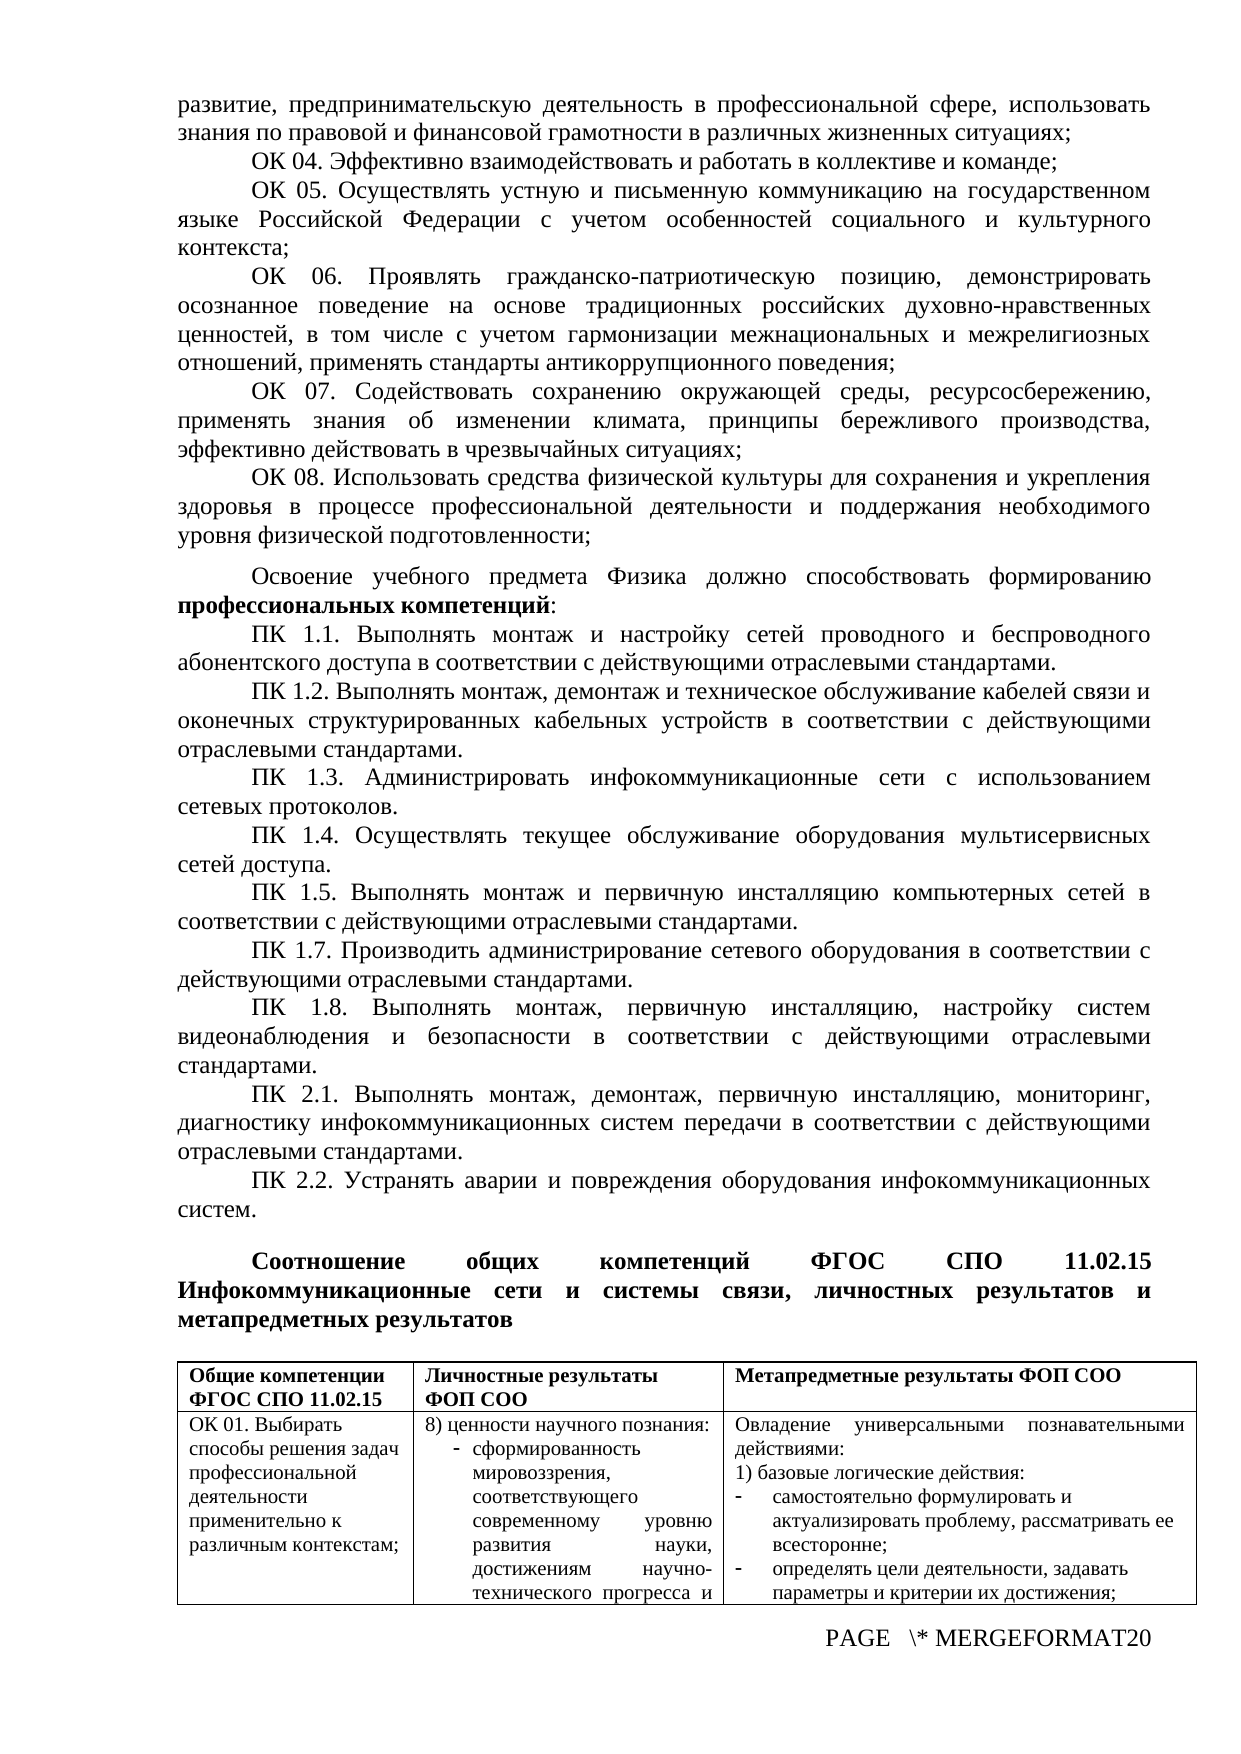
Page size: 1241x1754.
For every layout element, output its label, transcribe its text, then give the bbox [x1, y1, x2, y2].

text ПК 1.8. Выполнять монтаж, первичную инсталляцию, настройку систем видеонаблюдения и безопасности в соответствии с действующими отраслевыми стандартами. [177, 992, 1152, 1079]
text ПК 1.2. Выполнять монтаж, демонтаж и техническое обслуживание кабелей связи и оконечных структурированных кабельных устройств в соответствии с действующими отраслевыми стандартами. [177, 676, 1152, 762]
text Соотношение общих компетенций ФГОС СПО 11.02.15 Инфокоммуникационные сети и системы связи, личностных результатов и метапредметных результатов [177, 1246, 1152, 1333]
text ПК 1.1. Выполнять монтаж и настройку сетей проводного и беспроводного абонентского доступа в соответствии с действующими отраслевыми стандартами. [177, 619, 1152, 676]
text ПК 2.2. Устранять аварии и повреждения оборудования инфокоммуникационных систем. [177, 1165, 1152, 1222]
text ПК 2.1. Выполнять монтаж, демонтаж, первичную инсталляцию, мониторинг, диагностику инфокоммуникационных систем передачи в соответствии с действующими отраслевыми стандартами. [177, 1079, 1152, 1165]
text Освоение учебного предмета Физика должно способствовать формированию профессиональных компетенций: [177, 561, 1152, 619]
table_header Общие компетенции ФГОС СПО 11.02.15 [178, 1363, 413, 1411]
text ОК 05. Осуществлять устную и письменную коммуникацию на государственном языке Российской Федерации с учетом особенностей социального и культурного контекста; [177, 175, 1152, 261]
text ОК 07. Содействовать сохранению окружающей среды, ресурсосбережению, применять знания об изменении климата, принципы бережливого производства, эффективно действовать в чрезвычайных ситуациях; [177, 376, 1152, 462]
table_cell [178, 1412, 413, 1604]
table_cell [414, 1412, 723, 1604]
text ПК 1.5. Выполнять монтаж и первичную инсталляцию компьютерных сетей в соответствии с действующими отраслевыми стандартами. [177, 877, 1152, 935]
text ПК 1.3. Администрировать инфокоммуникационные сети с использованием сетевых протоколов. [177, 762, 1152, 820]
text ОК 08. Использовать средства физической культуры для сохранения и укрепления здоровья в процессе профессиональной деятельности и поддержания необходимого уровня физической подготовленности; [177, 462, 1152, 549]
text ПК 1.7. Производить администрирование сетевого оборудования в соответствии с действующими отраслевыми стандартами. [177, 935, 1152, 992]
table_header Метапредметные результаты ФОП СОО [724, 1363, 1196, 1411]
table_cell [724, 1412, 1196, 1604]
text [177, 89, 1152, 146]
text ОК 06. Проявлять гражданско-патриотическую позицию, демонстрировать осознанное поведение на основе традиционных российских духовно-нравственных ценностей, в том числе с учетом гармонизации межнациональных и межрелигиозных отношений, применять стандарты антикоррупционного поведения; [177, 261, 1152, 376]
table_header Личностные результаты ФОП СОО [414, 1363, 723, 1411]
text ОК 04. Эффективно взаимодействовать и работать в коллективе и команде; [177, 146, 1152, 175]
text ПК 1.4. Осуществлять текущее обслуживание оборудования мультисервисных сетей доступа. [177, 820, 1152, 877]
